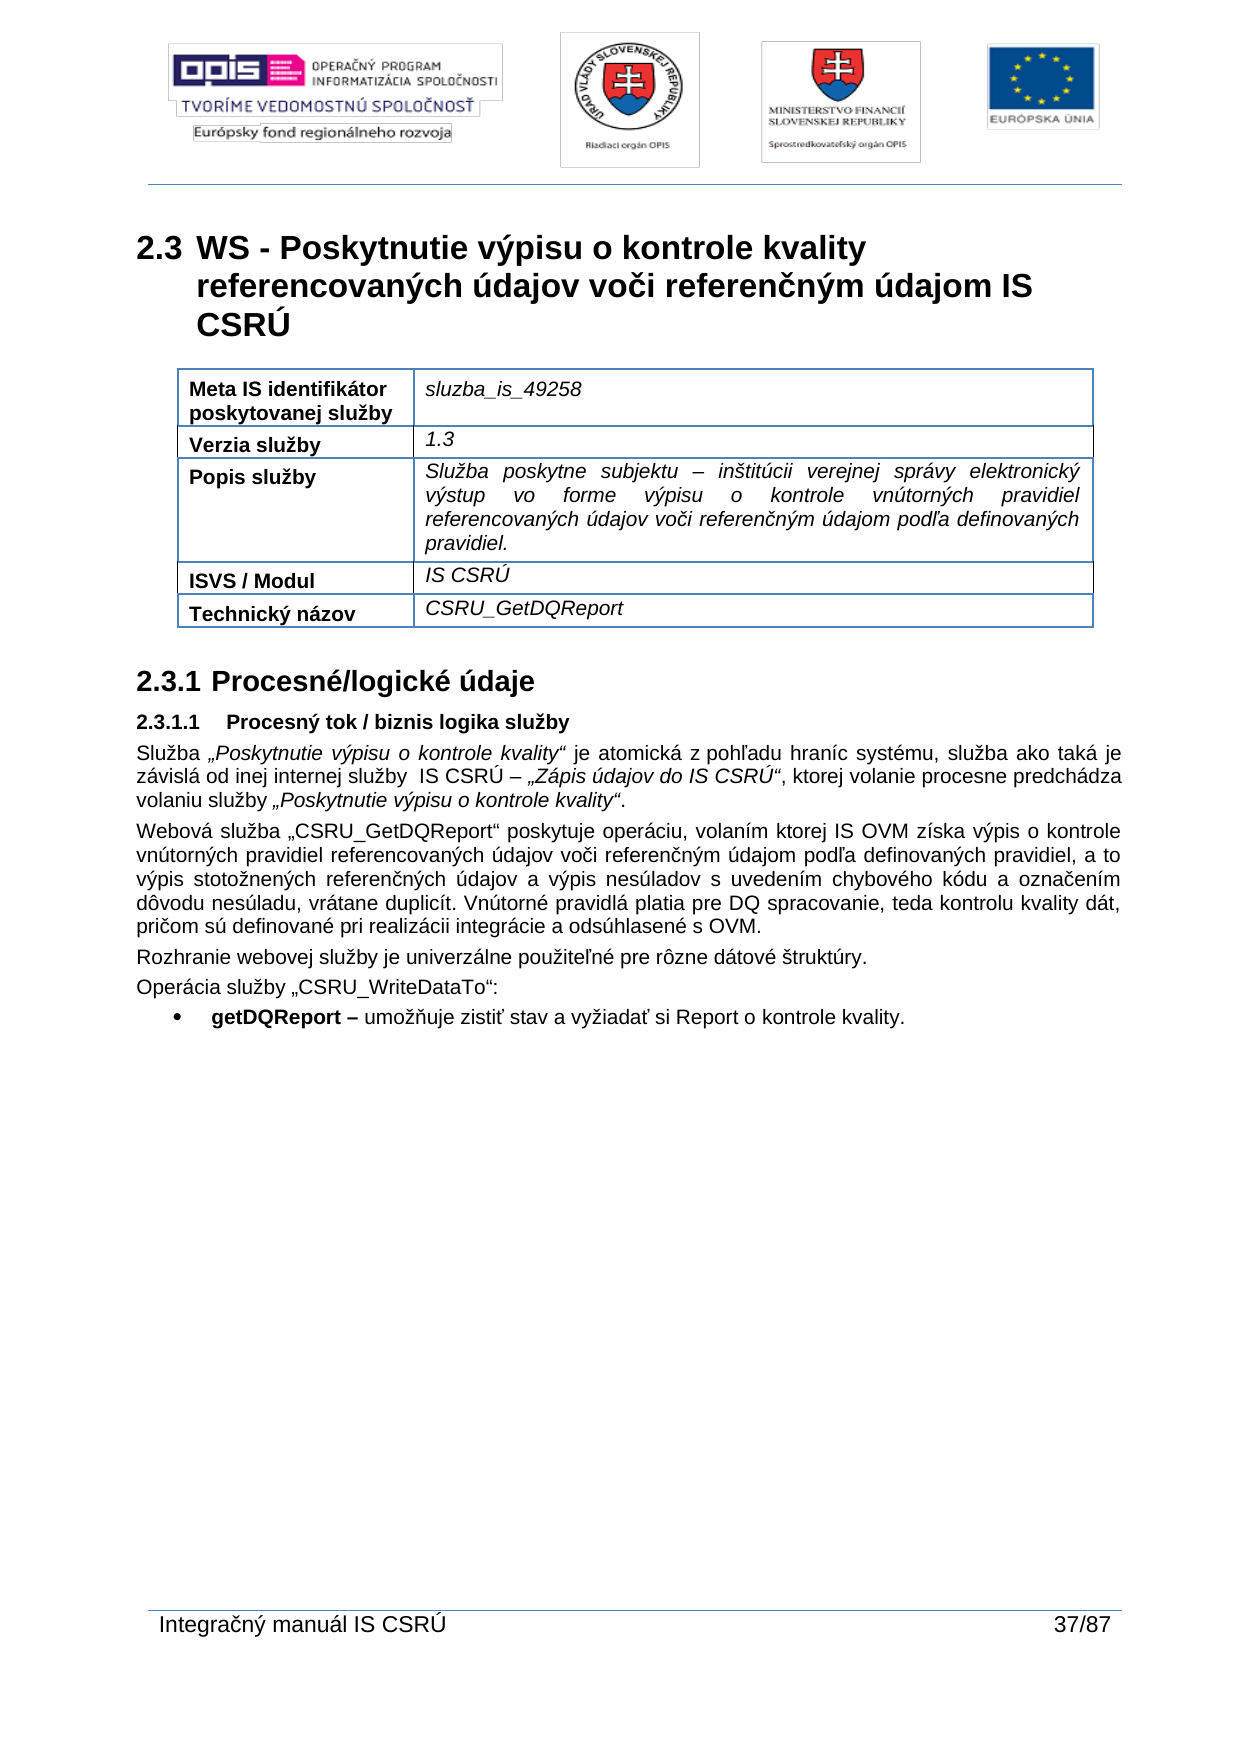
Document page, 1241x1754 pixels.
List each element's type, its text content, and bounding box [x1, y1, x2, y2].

table_header sluzba_is_49258 [415, 370, 1092, 424]
subtitle Procesné/logické údaje [136, 664, 1122, 698]
text Rozhranie webovej služby je univerzálne použiteľné pre rôzne dátové štruktúry. [136, 944, 1122, 968]
text Operácia služby „CSRU_WriteDataTo“: [136, 975, 1122, 999]
table_header Meta IS identifikátor poskytovanej služby [179, 370, 413, 424]
table_cell Popis služby [179, 459, 413, 561]
subtitle WS - Poskytnutie výpisu o kontrole kvality referencovaných údajov voči referenčným údajom IS CSRÚ [136, 228, 1122, 343]
table_cell IS CSRÚ [414, 563, 1093, 593]
table_cell 1.3 [414, 427, 1093, 457]
table_cell ISVS / Modul [178, 563, 413, 593]
table_cell Verzia služby [178, 427, 413, 457]
table_cell Technický názov [179, 595, 413, 626]
text Služba „Poskytnutie výpisu o kontrole kvality“ je atomická z pohľadu hraníc systému, služba ako taká je závislá od inej internej služby IS CSRÚ – „Zápis údajov do IS CSRÚ“, ktorej volanie procesne predchádza volaniu služby „Poskytnutie výpisu o kontrole kvality“. [136, 740, 1122, 812]
table_cell Služba poskytne subjektu – inštitúcii verejnej správy elektronický výstup vo forme výpisu o kontrole vnútorných pravidiel referencovaných údajov voči referenčným údajom podľa definovaných pravidiel. [415, 459, 1092, 561]
subtitle Procesný tok / biznis logika služby [136, 710, 1122, 734]
table_cell CSRU_GetDQReport [415, 595, 1092, 626]
text Webová služba „CSRU_GetDQReport“ poskytuje operáciu, volaním ktorej IS OVM získa výpis o kontrole vnútorných pravidiel referencovaných údajov voči referenčným údajom podľa definovaných pravidiel, a to výpis stotožnených referenčných údajov a výpis nesúladov s uvedením chybového kódu a označením dôvodu nesúladu, vrátane duplicít. Vnútorné pravidlá platia pre DQ spracovanie, teda kontrolu kvality dát, pričom sú definované pri realizácii integrácie a odsúhlasené s OVM. [136, 818, 1122, 938]
list getDQReport – umožňuje zistiť stav a vyžiadať si Report o kontrole kvality. [174, 1005, 1122, 1029]
